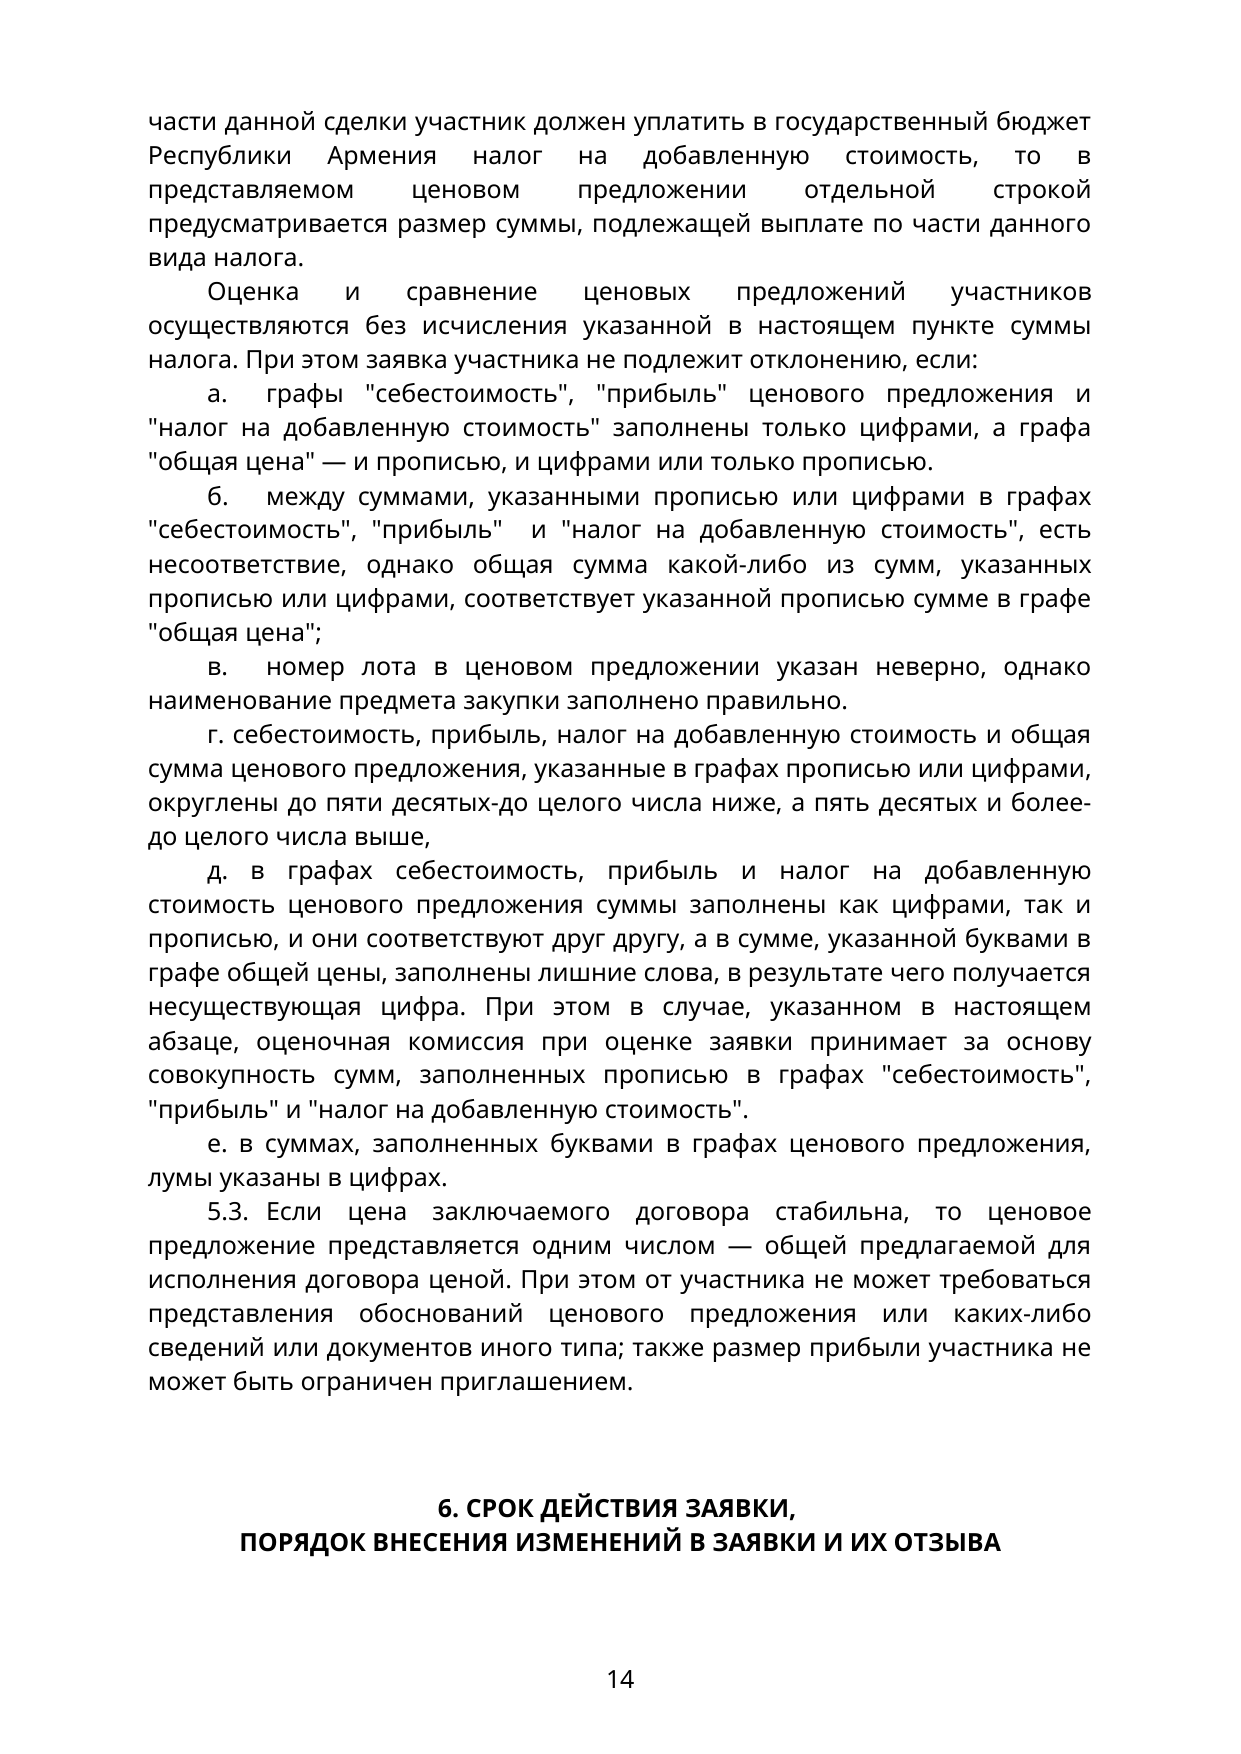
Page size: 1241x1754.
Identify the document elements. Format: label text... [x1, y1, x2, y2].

text д. в графах себестоимость, прибыль и налог на добавленную стоимость ценового предложения суммы заполнены как цифрами, так и прописью, и они соответствуют друг другу, а в сумме, указанной буквами в графе общей цены, заполнены лишние слова, в результате чего получается несуществующая цифра. При этом в случае, указанном в настоящем абзаце, оценочная комиссия при оценке заявки принимает за основу совокупность сумм, заполненных прописью в графах "себестоимость", "прибыль" и "налог на добавленную стоимость". [148, 853, 1092, 1125]
text 6. СРОК ДЕЙСТВИЯ ЗАЯВКИ, ПОРЯДОК ВНЕСЕНИЯ ИЗМЕНЕНИЙ В ЗАЯВКИ И ИХ ОТЗЫВА [207, 1490, 1034, 1558]
text е. в суммах, заполненных буквами в графах ценового предложения, лумы указаны в цифрах. [148, 1125, 1092, 1193]
text 5.3. Если цена заключаемого договора стабильна, то ценовое предложение представляется одним числом — общей предлагаемой для исполнения договора ценой. При этом от участника не может требоваться представления обоснований ценового предложения или каких-либо сведений или документов иного типа; также размер прибыли участника не может быть ограничен приглашением. [148, 1193, 1092, 1398]
text Оценка и сравнение ценовых предложений участников осуществляются без исчисления указанной в настоящем пункте суммы налога. При этом заявка участника не подлежит отклонению, если: [148, 274, 1092, 376]
text в. номер лота в ценовом предложении указан неверно, однако наименование предмета закупки заполнено правильно. [148, 648, 1092, 717]
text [148, 103, 1092, 274]
text а. графы "себестоимость", "прибыль" ценового предложения и "налог на добавленную стоимость" заполнены только цифрами, а графа "общая цена" — и прописью, и цифрами или только прописью. [148, 376, 1092, 478]
text г. себестоимость, прибыль, налог на добавленную стоимость и общая сумма ценового предложения, указанные в графах прописью или цифрами, округлены до пяти десятых-до целого числа ниже, а пять десятых и более-до целого числа выше, [148, 717, 1092, 853]
text б. между суммами, указанными прописью или цифрами в графах "себестоимость", "прибыль" и "налог на добавленную стоимость", есть несоответствие, однако общая сумма какой-либо из сумм, указанных прописью или цифрами, соответствует указанной прописью сумме в графе "общая цена"; [148, 478, 1092, 648]
